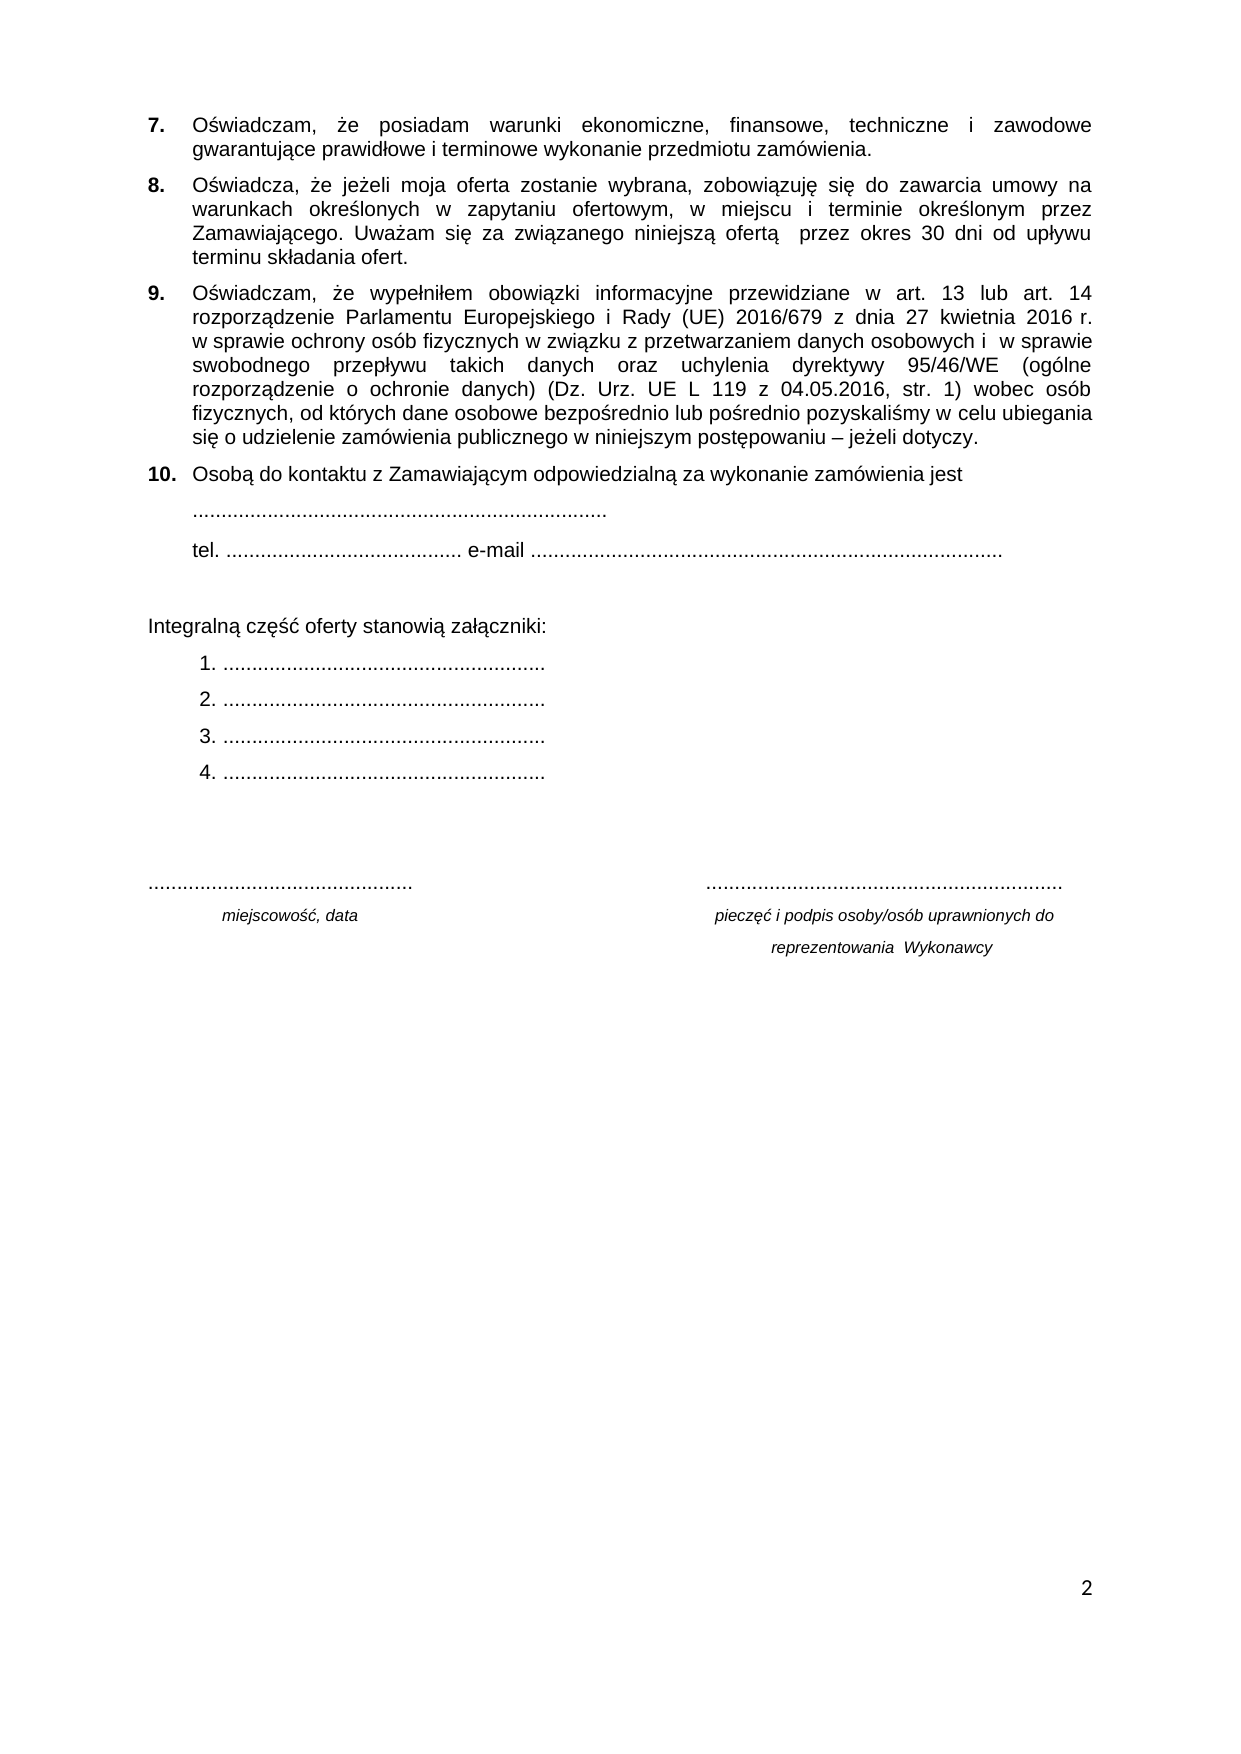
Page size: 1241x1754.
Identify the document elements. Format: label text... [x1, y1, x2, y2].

text reprezentowania Wykonawcy [148, 938, 1093, 957]
text ........................................................................ [192, 498, 1093, 522]
text .............................................. .............................................................. [148, 869, 1093, 893]
text miejscowość, data pieczęć i podpis osoby/osób uprawnionych do [148, 906, 1093, 925]
list ........................................................ [199, 687, 1093, 711]
list ........................................................ [199, 651, 1093, 675]
list Oświadczam, że posiadam warunki ekonomiczne, finansowe, techniczne i zawodowe gwarantujące prawidłowe i terminowe wykonanie przedmiotu zamówienia. [148, 112, 1093, 160]
list Osobą do kontaktu z Zamawiającym odpowiedzialną za wykonanie zamówienia jest [148, 461, 1093, 485]
list Oświadczam, że wypełniłem obowiązki informacyjne przewidziane w art. 13 lub art. 14 rozporządzenie Parlamentu Europejskiego i Rady (UE) 2016/679 z dnia 27 kwietnia 2016 r. w sprawie ochrony osób fizycznych w związku z przetwarzaniem danych osobowych i w sprawie swobodnego przepływu takich danych oraz uchylenia dyrektywy 95/46/WE (ogólne rozporządzenie o ochronie danych) (Dz. Urz. UE L 119 z 04.05.2016, str. 1) wobec osób fizycznych, od których dane osobowe bezpośrednio lub pośrednio pozyskaliśmy w celu ubiegania się o udzielenie zamówienia publicznego w niniejszym postępowaniu – jeżeli dotyczy. [148, 281, 1093, 449]
list ........................................................ [199, 724, 1093, 748]
text tel. ......................................... e-mail .................................................................................. [192, 538, 1093, 562]
text Integralną część oferty stanowią załączniki: [148, 614, 1093, 638]
list Oświadcza, że jeżeli moja oferta zostanie wybrana, zobowiązuję się do zawarcia umowy na warunkach określonych w zapytaniu ofertowym, w miejscu i terminie określonym przez Zamawiającego. Uważam się za związanego niniejszą ofertą przez okres 30 dni od upływu terminu składania ofert. [148, 173, 1093, 269]
list ........................................................ [199, 760, 1093, 784]
